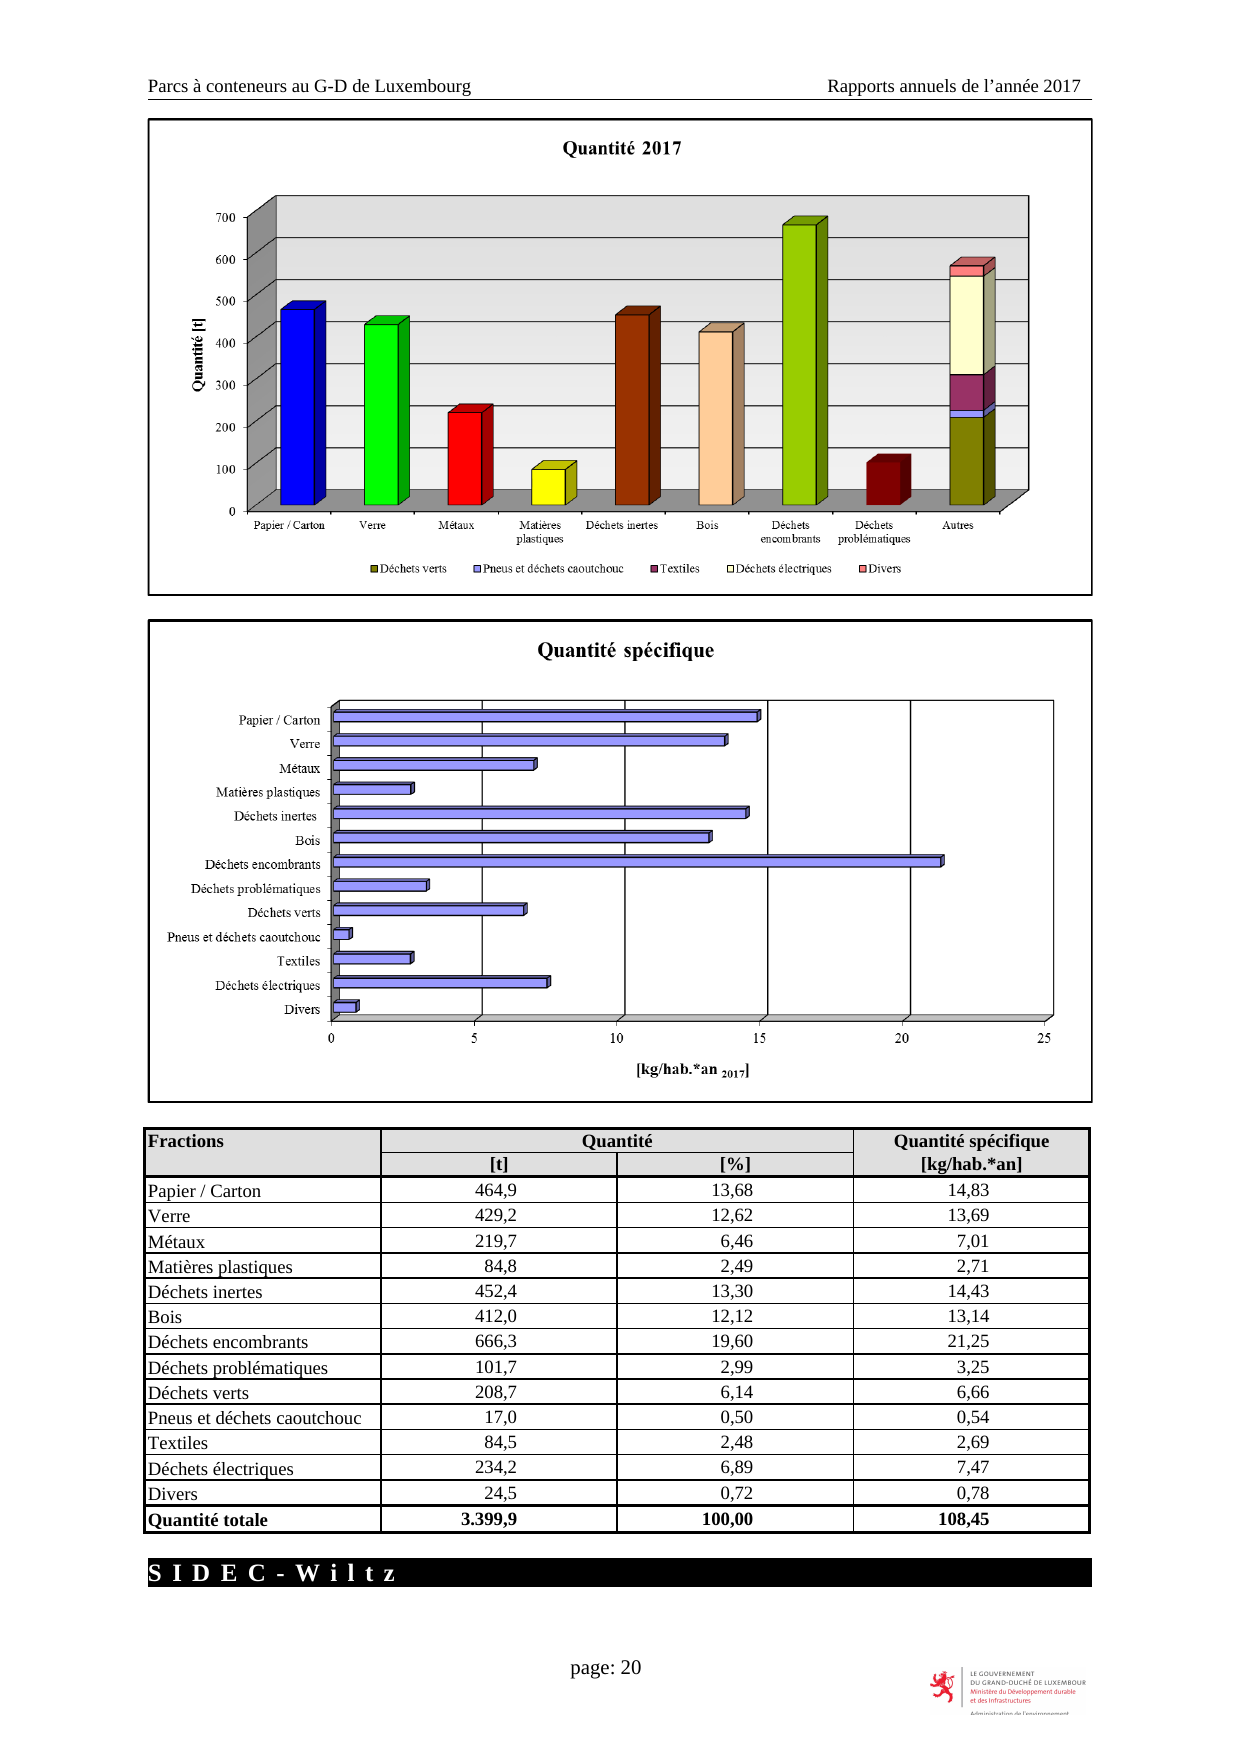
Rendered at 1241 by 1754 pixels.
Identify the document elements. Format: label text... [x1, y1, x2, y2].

table_cell 6,46 [618, 1228, 853, 1252]
table_cell Déchets inertes [146, 1279, 380, 1302]
table_cell 6,66 [854, 1380, 1088, 1403]
table_cell Papier / Carton [146, 1178, 380, 1202]
picture [147, 619, 1093, 1103]
table_cell Matières plastiques [146, 1254, 380, 1277]
table_cell 464,9 [382, 1178, 616, 1202]
table_cell Verre [146, 1203, 380, 1227]
table_cell 2,49 [618, 1254, 853, 1277]
table_cell Textiles [146, 1430, 380, 1454]
table_cell 24,5 [382, 1481, 616, 1504]
table_cell 13,68 [618, 1178, 853, 1202]
table_cell 666,3 [382, 1329, 616, 1353]
table_cell 12,12 [618, 1304, 853, 1328]
table_cell 208,7 [382, 1380, 616, 1403]
table_cell 84,8 [382, 1254, 616, 1277]
table_cell [%] [618, 1153, 853, 1175]
table_cell 2,48 [618, 1430, 853, 1454]
table_cell 101,7 [382, 1355, 616, 1378]
table_cell 100,00 [618, 1507, 853, 1531]
table_cell Déchets verts [146, 1380, 380, 1403]
picture [147, 118, 1093, 596]
subtitle SIDEC-Wiltz [148, 1558, 1092, 1587]
table_cell 84,5 [382, 1430, 616, 1454]
table_header Quantité [382, 1130, 853, 1152]
table_cell Déchets électriques [146, 1455, 380, 1479]
table_cell 219,7 [382, 1228, 616, 1252]
table_cell 19,60 [618, 1329, 853, 1353]
table_cell 6,14 [618, 1380, 853, 1403]
table_cell 21,25 [854, 1329, 1088, 1353]
table_cell 6,89 [618, 1455, 853, 1479]
table_cell [t] [382, 1153, 616, 1175]
table_cell 0,50 [618, 1405, 853, 1428]
table_cell Déchets problématiques [146, 1355, 380, 1378]
table_cell 0,78 [854, 1481, 1088, 1504]
table_header Fractions [146, 1130, 380, 1152]
table_cell Métaux [146, 1228, 380, 1252]
table_cell 12,62 [618, 1203, 853, 1227]
table_cell Déchets encombrants [146, 1329, 380, 1353]
table_cell 3.399,9 [382, 1507, 616, 1531]
table_cell 234,2 [382, 1455, 616, 1479]
table_cell 13,30 [618, 1279, 853, 1302]
table_cell [146, 1152, 380, 1175]
table_cell 2,99 [618, 1355, 853, 1378]
table_cell [kg/hab.*an] [854, 1152, 1088, 1175]
table_cell 13,69 [854, 1203, 1088, 1227]
table_cell Pneus et déchets caoutchouc [146, 1405, 380, 1428]
table_cell 2,71 [854, 1254, 1088, 1277]
table_cell 0,72 [618, 1481, 853, 1504]
table_cell 13,14 [854, 1304, 1088, 1328]
table_cell 0,54 [854, 1405, 1088, 1428]
table_cell 17,0 [382, 1405, 616, 1428]
table_cell 14,43 [854, 1279, 1088, 1302]
table_cell 2,69 [854, 1430, 1088, 1454]
picture [929, 1667, 1086, 1715]
table_cell Divers [146, 1481, 380, 1504]
table_cell 7,47 [854, 1455, 1088, 1479]
table_cell 108,45 [854, 1507, 1088, 1531]
table_cell Bois [146, 1304, 380, 1328]
table_cell 3,25 [854, 1355, 1088, 1378]
table_cell 14,83 [854, 1178, 1088, 1202]
table_cell 429,2 [382, 1203, 616, 1227]
table_cell 412,0 [382, 1304, 616, 1328]
table_header Quantité spécifique [854, 1130, 1088, 1152]
table_cell Quantité totale [146, 1507, 380, 1531]
table_cell 452,4 [382, 1279, 616, 1302]
table_cell 7,01 [854, 1228, 1088, 1252]
